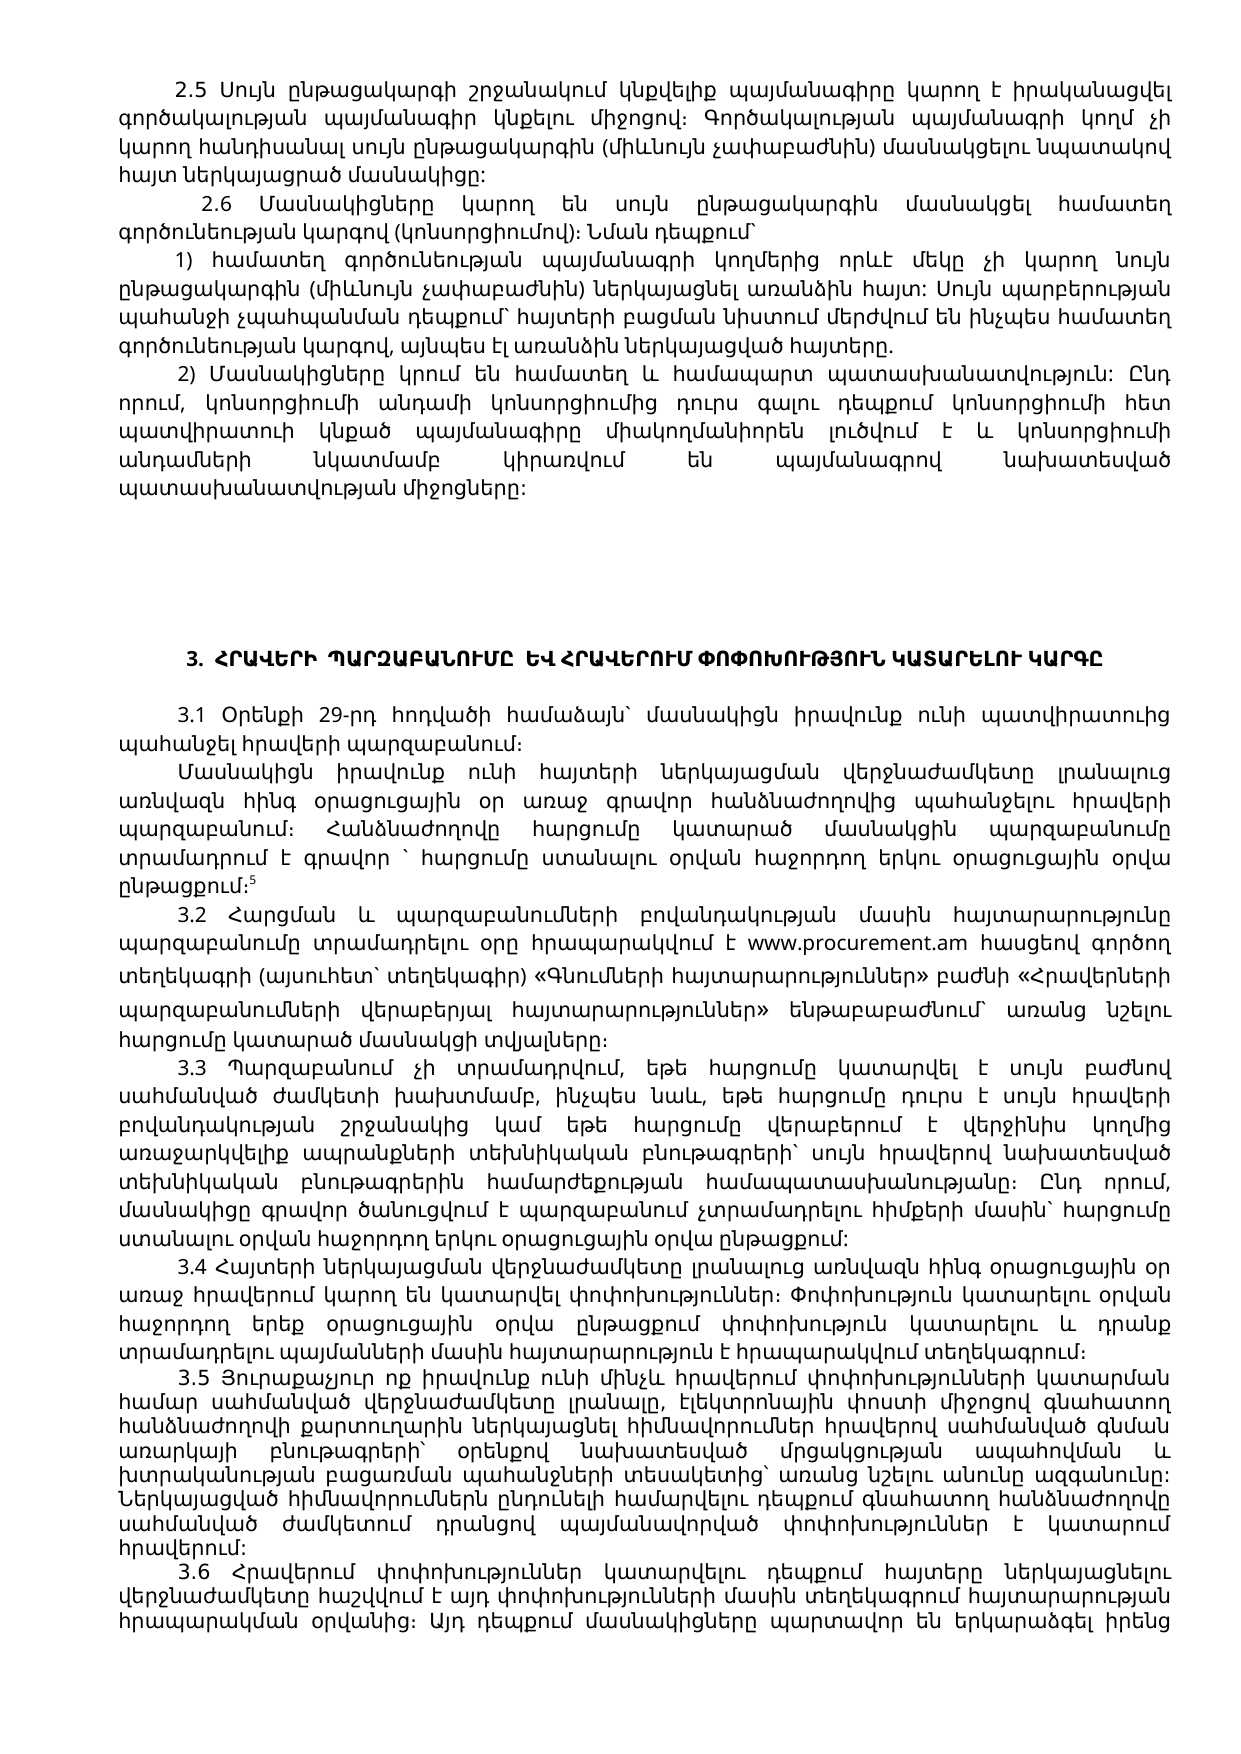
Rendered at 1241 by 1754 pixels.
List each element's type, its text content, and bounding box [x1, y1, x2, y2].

text 2) Մասնակիցները կրում են համատեղ և համապարտ պատասխանատվություն: Ընդ որում, կոնսորցիումի անդամի կոնսորցիումից դուրս գալու դեպքում կոնսորցիումի հետ պատվիրատուի կնքած պայմանագիրը միակողմանիորեն լուծվում է և կոնսորցիումի անդամների նկատմամբ կիրառվում են պայմանագրով նախատեսված պատասխանատվության միջոցները: [118, 359, 1171, 502]
text 3.3 Պարզաբանում չի տրամադրվում, եթե հարցումը կատարվել է սույն բաժնով սահմանված ժամկետի խախտմամբ, ինչպես նաև, եթե հարցումը դուրս է սույն հրավերի բովանդակության շրջանակից կամ եթե հարցումը վերաբերում է վերջինիս կողմից առաջարկվելիք ապրանքների տեխնիկական բնութագրերի` սույն հրավերով նախատեսված տեխնիկական բնութագրերին համարժեքության համապատասխանությանը։ Ընդ որում, մասնակիցը գրավոր ծանուցվում է պարզաբանում չտրամադրելու հիմքերի մասին` հարցումը ստանալու օրվան հաջորդող երկու օրացուցային օրվա ընթացքում: [118, 1053, 1171, 1252]
text 2.6 Մասնակիցները կարող են սույն ընթացակարգին մասնակցել համատեղ գործունեության կարգով (կոնսորցիումով)։ Նման դեպքում` [118, 189, 1171, 246]
text 2.5 Սույն ընթացակարգի շրջանակում կնքվելիք պայմանագիրը կարող է իրականացվել գործակալության պայմանագիր կնքելու միջոցով։ Գործակալության պայմանագրի կողմ չի կարող հանդիսանալ սույն ընթացակարգին (միևնույն չափաբաժնին) մասնակցելու նպատակով հայտ ներկայացրած մասնակիցը: [118, 75, 1171, 189]
text 3.2 Հարցման և պարզաբանումների բովանդակության մասին հայտարարությունը պարզաբանումը տրամադրելու օրը հրապարակվում է www.procurement.am հասցեով գործող տեղեկագրի (այսուհետ` տեղեկագիր) «Գնումների հայտարարություններ» բաժնի «Հրավերների պարզաբանումների վերաբերյալ հայտարարություններ» ենթաբաբաժնում` առանց նշելու հարցումը կատարած մասնակցի տվյալները։ [118, 900, 1171, 1053]
text 3.4 Հայտերի ներկայացման վերջնաժամկետը լրանալուց առնվազն հինգ օրացուցային օր առաջ հրավերում կարող են կատարվել փոփոխություններ։ Փոփոխություն կատարելու օրվան հաջորդող երեք օրացուցային օրվա ընթացքում փոփոխություն կատարելու և դրանք տրամադրելու պայմանների մասին հայտարարություն է հրապարակվում տեղեկագրում։ [118, 1252, 1171, 1366]
text 1) համատեղ գործունեության պայմանագրի կողմերից որևէ մեկը չի կարող նույն ընթացակարգին (միևնույն չափաբաժնին) ներկայացնել առանձին հայտ: Սույն պարբերության պահանջի չպահպանման դեպքում` հայտերի բացման նիստում մերժվում են ինչպես համատեղ գործունեության կարգով, այնպես էլ առանձին ներկայացված հայտերը. [118, 246, 1171, 359]
text 3.5 Յուրաքաչյուր ոք իրավունք ունի մինչև հրավերում փոփոխությունների կատարման համար սահմանված վերջնաժամկետը լրանալը, էլեկտրոնային փոստի միջոցով գնահատող հանձնաժողովի քարտուղարին ներկայացնել հիմնավորումներ հրավերով սահմանված գնման առարկայի բնութագրերի՝ օրենքով նախատեսված մրցակցության ապահովման և խտրականության բացառման պահանջների տեսակետից՝ առանց նշելու անունը ազգանունը: Ներկայացված հիմնավորումներն ընդունելի համարվելու դեպքում գնահատող հանձնաժողովը սահմանված ժամկետում դրանցով պայմանավորված փոփոխություններ է կատարում հրավերում: [118, 1366, 1171, 1560]
text 3.1 Օրենքի 29-րդ հոդվածի համաձայն` մասնակիցն իրավունք ունի պատվիրատուից պահանջել հրավերի պարզաբանում։ [118, 701, 1171, 757]
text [118, 1560, 1171, 1633]
text Մասնակիցն իրավունք ունի հայտերի ներկայացման վերջնաժամկետը լրանալուց առնվազն հինգ օրացուցային օր առաջ գրավոր հանձնաժողովից պահանջելու հրավերի պարզաբանում։ Հանձնաժողովը հարցումը կատարած մասնակցին պարզաբանումը տրամադրում է գրավոր ` հարցումը ստանալու օրվան հաջորդող երկու օրացուցային օրվա ընթացքում։5 [118, 757, 1171, 900]
text 3. ՀՐԱՎԵՐԻ ՊԱՐԶԱԲԱՆՈՒՄԸ ԵՎ ՀՐԱՎԵՐՈՒՄ ՓՈՓՈԽՈՒԹՅՈՒՆ ԿԱՏԱՐԵԼՈՒ ԿԱՐԳԸ [118, 644, 1171, 672]
